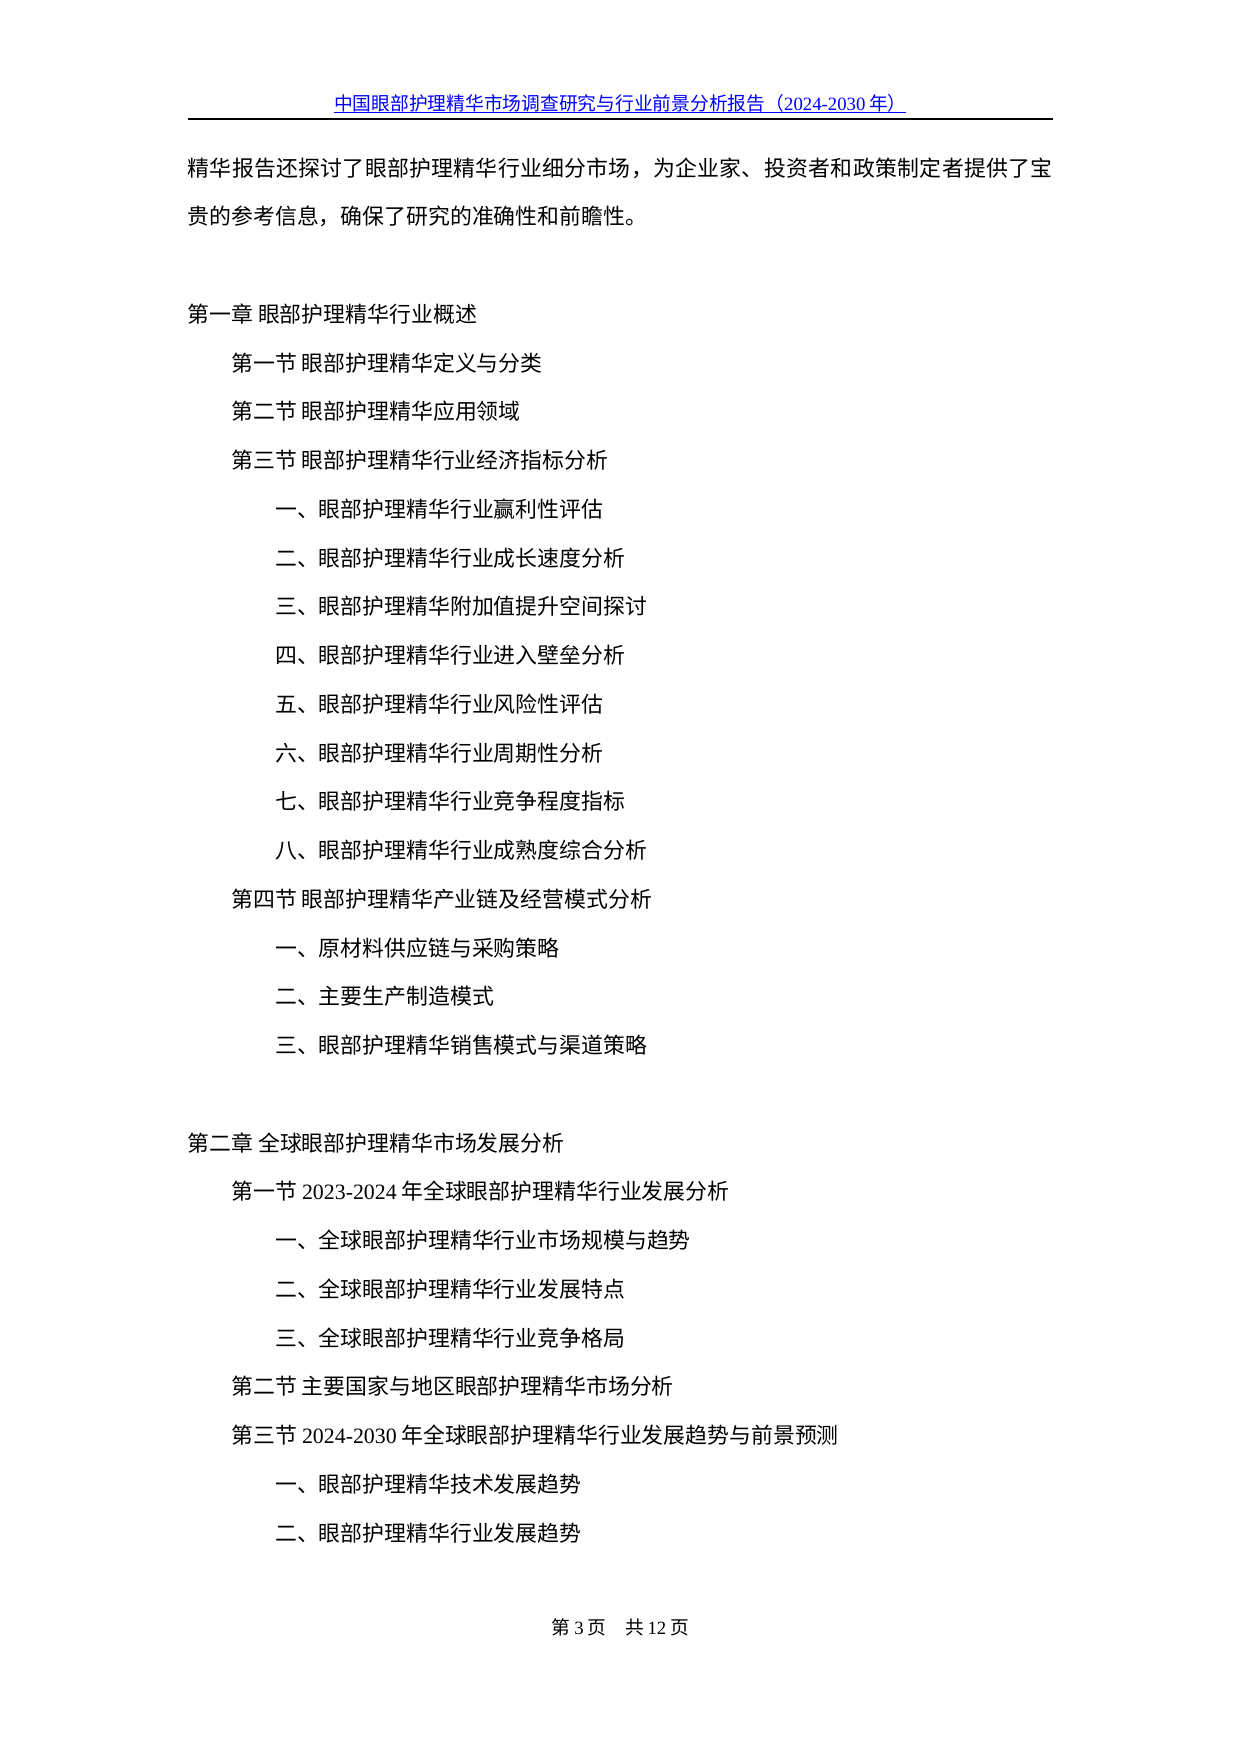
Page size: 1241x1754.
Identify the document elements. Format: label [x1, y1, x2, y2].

text [187, 150, 1053, 1548]
